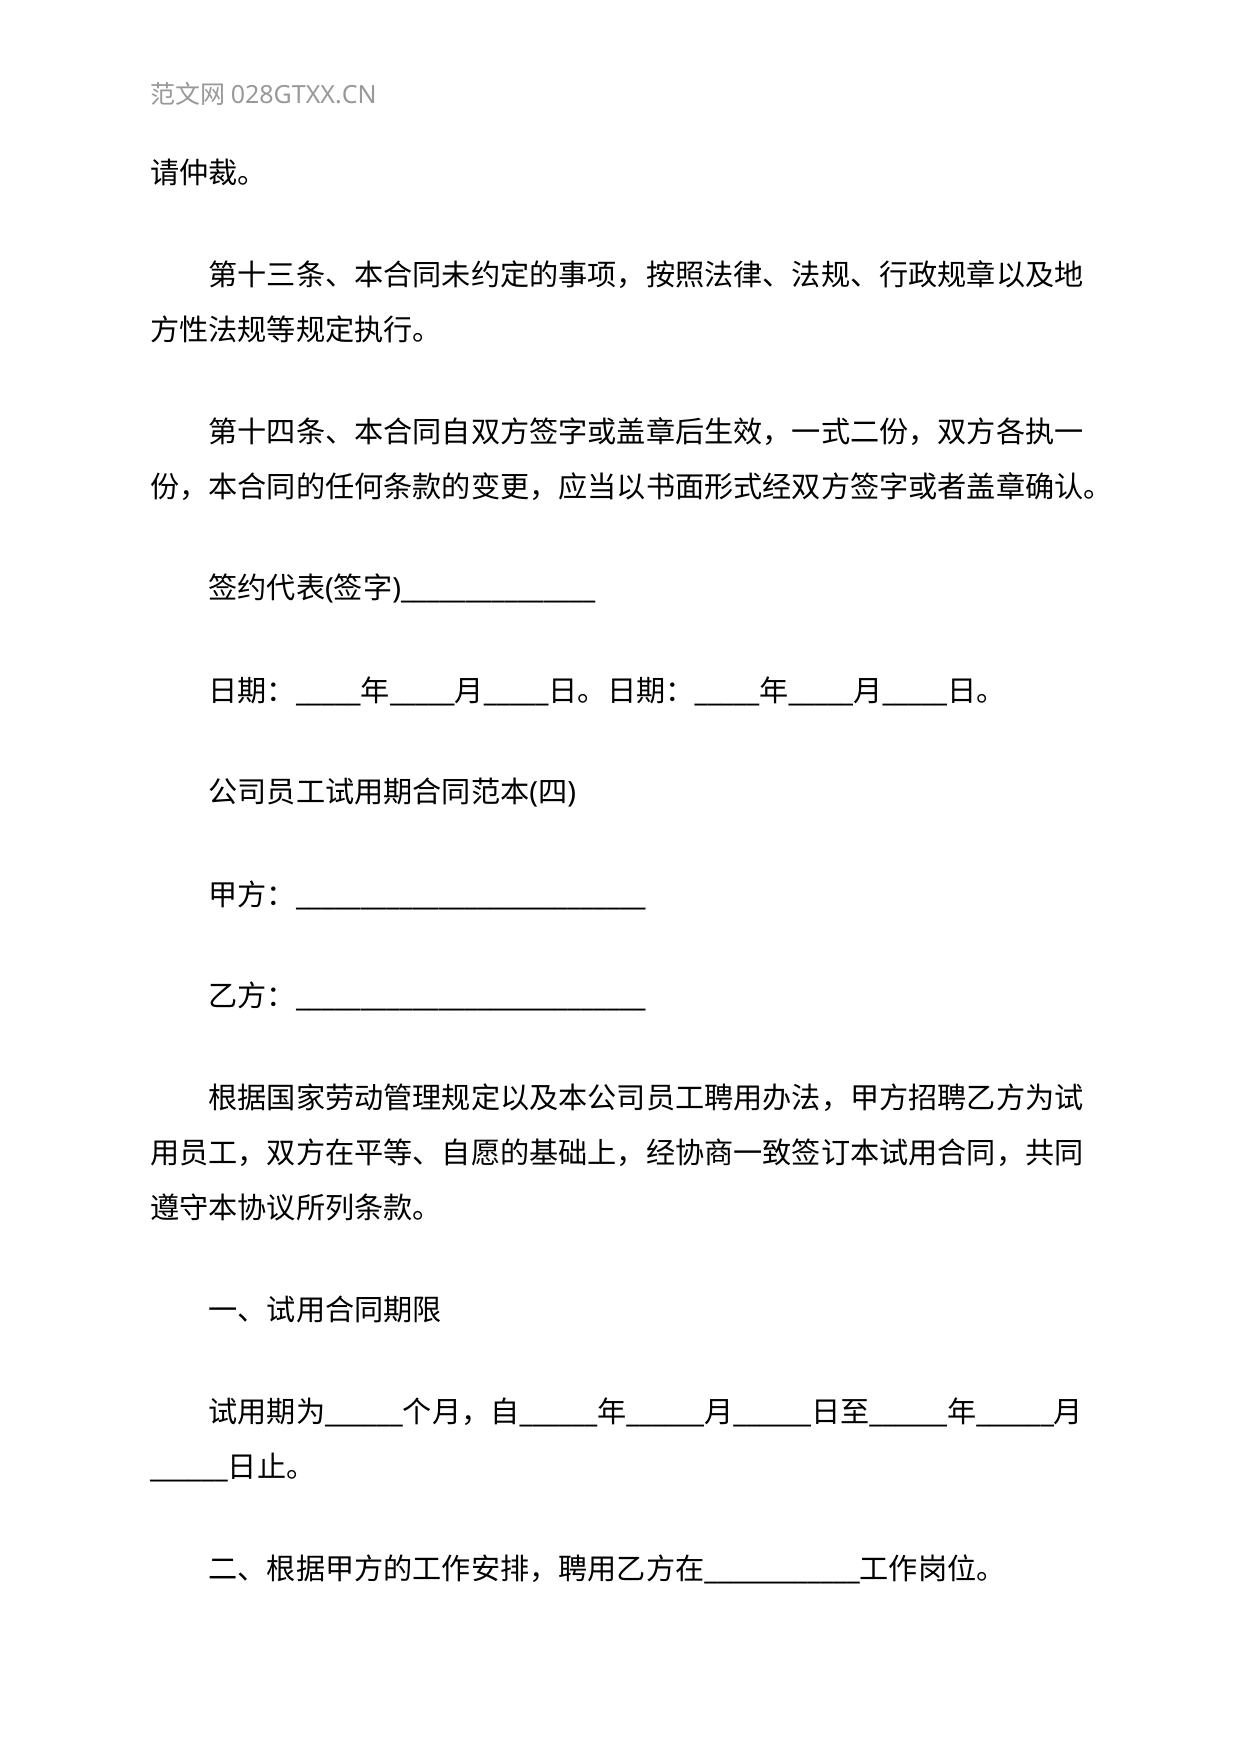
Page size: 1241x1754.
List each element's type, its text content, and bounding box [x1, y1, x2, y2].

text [150, 150, 1090, 192]
text 日期：_____年_____月_____日。日期：_____年_____月_____日。 [150, 667, 1090, 709]
text 根据国家劳动管理规定以及本公司员工聘用办法，甲方招聘乙方为试用员工，双方在平等、自愿的基础上，经协商一致签订本试用合同，共同遵守本协议所列条款。 [150, 1075, 1090, 1227]
text 一、试用合同期限 [150, 1287, 1090, 1329]
text 签约代表(签字)_______________ [150, 565, 1090, 607]
text 第十四条、本合同自双方签字或盖章后生效，一式二份，双方各执一份，本合同的任何条款的变更，应当以书面形式经双方签字或者盖章确认。 [150, 408, 1090, 506]
text 试用期为______个月，自______年______月______日至______年______月______日止。 [150, 1388, 1090, 1486]
text 乙方：___________________________ [150, 973, 1090, 1015]
text 甲方：___________________________ [150, 871, 1090, 913]
text 二、根据甲方的工作安排，聘用乙方在____________工作岗位。 [150, 1545, 1090, 1588]
text 第十三条、本合同未约定的事项，按照法律、法规、行政规章以及地方性法规等规定执行。 [150, 252, 1090, 349]
text 公司员工试用期合同范本(四) [150, 769, 1090, 811]
